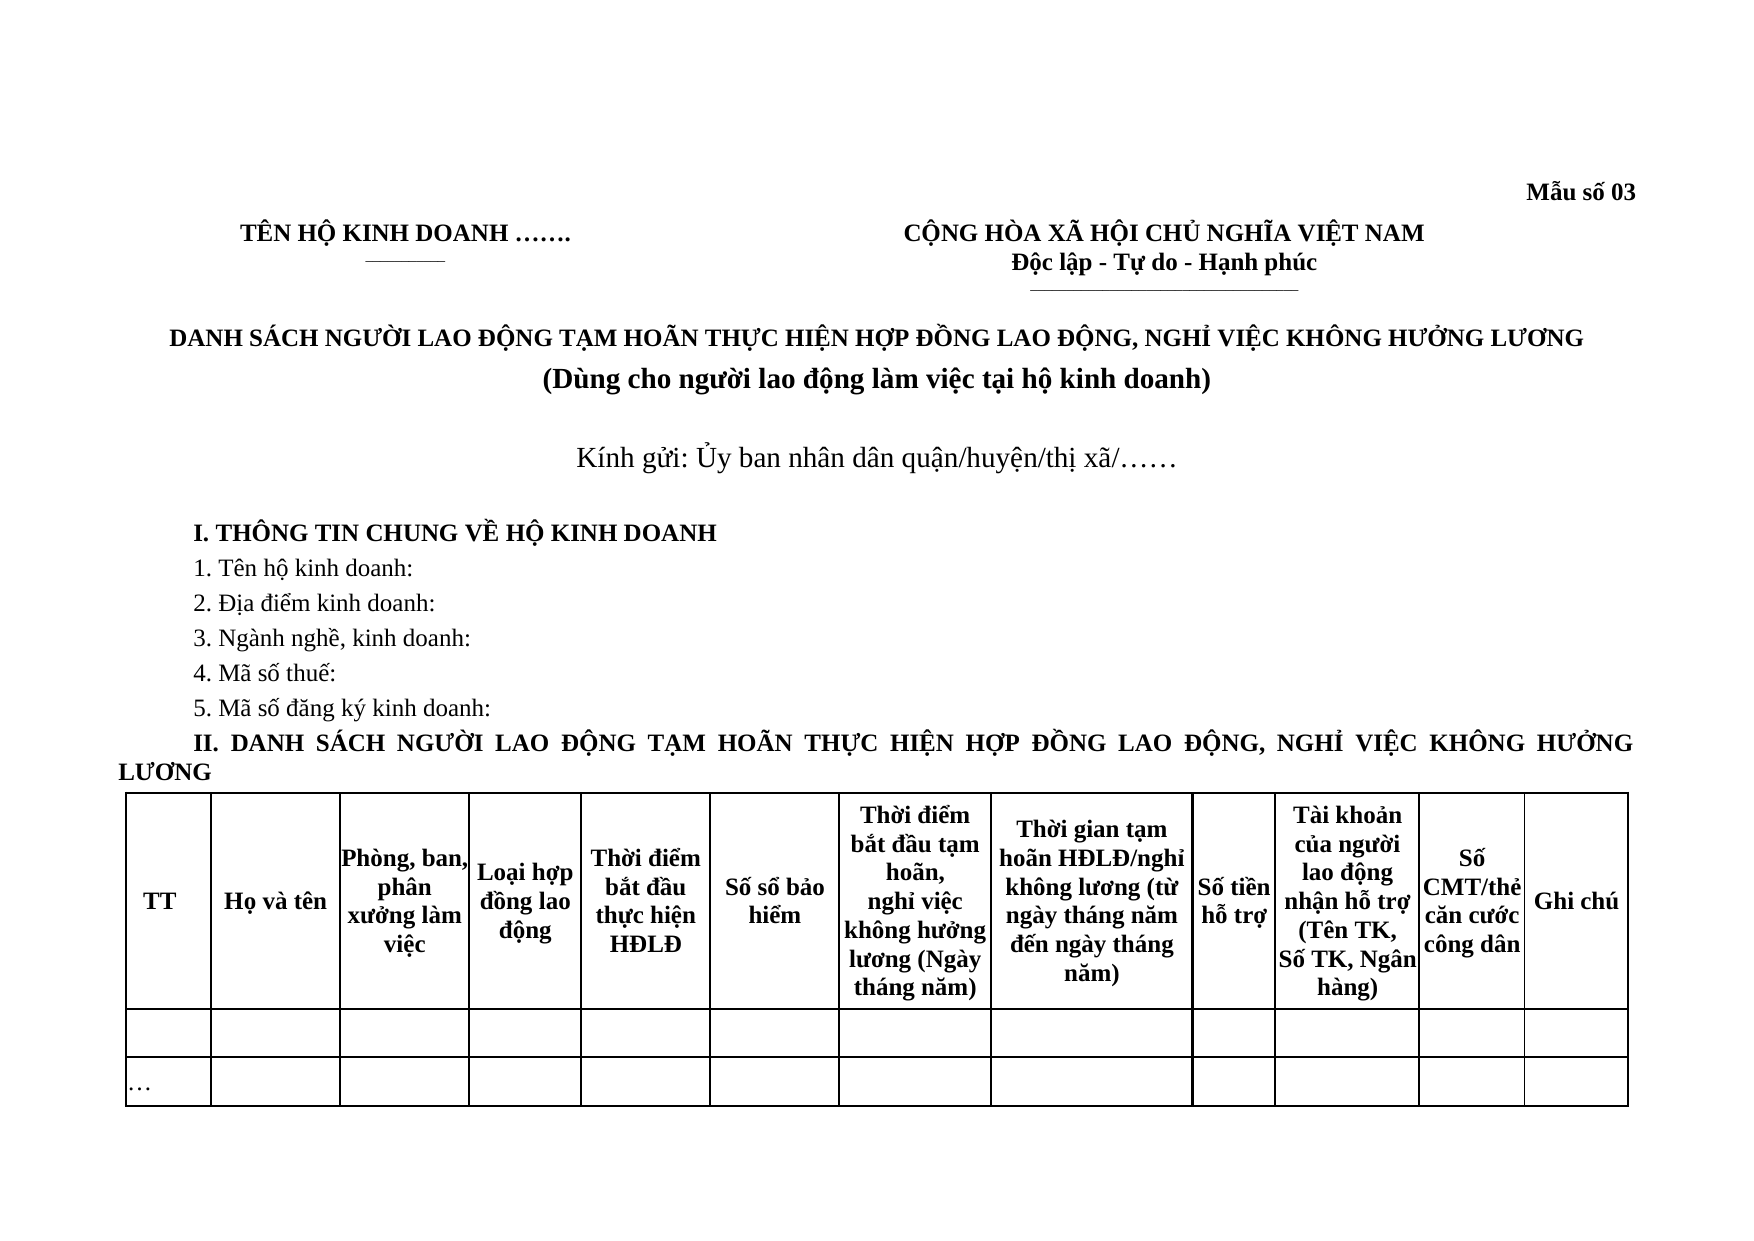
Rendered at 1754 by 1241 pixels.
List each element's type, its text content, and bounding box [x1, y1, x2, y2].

text (Dùng cho người lao động làm việc tại hộ kinh doanh) [118, 361, 1636, 394]
table_cell [1194, 1058, 1274, 1105]
table_cell [1194, 1010, 1274, 1056]
text II. DANH SÁCH NGƯỜI LAO ĐỘNG TẠM HOÃN THỰC HIỆN HỢP ĐỒNG LAO ĐỘNG, NGHỈ VIỆC KHÔNG HƯỞNG LƯƠNG [118, 728, 1636, 785]
table_cell … [127, 1058, 210, 1105]
text I. THÔNG TIN CHUNG VỀ HỘ KINH DOANH [118, 518, 1636, 547]
table_header TÊN HỘ KINH DOANH ……. ___________ [118, 206, 692, 317]
table_cell [1525, 1058, 1627, 1105]
table_cell [582, 1010, 709, 1056]
text 4. Mã số thuế: [118, 658, 1636, 687]
table_cell [1276, 1058, 1418, 1105]
text Mẫu số 03 [118, 177, 1636, 206]
table_cell [1420, 1010, 1524, 1056]
table_header Thời gian tạm hoãn HĐLĐ/nghỉ không lương (từ ngày tháng năm đến ngày tháng năm) [992, 794, 1191, 1007]
table_cell [470, 1058, 580, 1105]
table_header Thời điểm bắt đầu thực hiện HĐLĐ [582, 794, 709, 1007]
table_header CỘNG HÒA XÃ HỘI CHỦ NGHĨA VIỆT NAM Độc lập - Tự do - Hạnh phúc _____________________________________ [693, 206, 1636, 317]
table_header TT [127, 794, 210, 1007]
text Kính gửi: Ủy ban nhân dân quận/huyện/thị xã/…… [118, 440, 1636, 474]
table_cell [711, 1010, 838, 1056]
table_cell [992, 1058, 1191, 1105]
table_header Thời điểm bắt đầu tạm hoãn, nghỉ việc không hưởng lương (Ngày tháng năm) [840, 794, 990, 1007]
table_header Phòng, ban, phân xưởng làm việc [341, 794, 468, 1007]
table_cell [212, 1010, 339, 1056]
table_header Họ và tên [212, 794, 339, 1007]
table_header Số tiền hỗ trợ [1194, 794, 1274, 1007]
table_cell [1276, 1010, 1418, 1056]
table_cell [992, 1010, 1191, 1056]
table_cell [127, 1010, 210, 1056]
table_cell [1420, 1058, 1524, 1105]
table_cell [470, 1010, 580, 1056]
table_header Số CMT/thẻ căn cước công dân [1420, 794, 1524, 1007]
table_cell [1525, 1010, 1627, 1056]
table_cell [341, 1010, 468, 1056]
table_header Ghi chú [1525, 794, 1627, 1007]
text 2. Địa điểm kinh doanh: [118, 588, 1636, 617]
text 1. Tên hộ kinh doanh: [118, 553, 1636, 582]
text 3. Ngành nghề, kinh doanh: [118, 623, 1636, 652]
table_cell [840, 1058, 990, 1105]
table_cell [711, 1058, 838, 1105]
text 5. Mã số đăng ký kinh doanh: [118, 693, 1636, 722]
table_cell [840, 1010, 990, 1056]
table_cell [582, 1058, 709, 1105]
table_header Số sổ bảo hiểm [711, 794, 838, 1007]
table_header Loại hợp đồng lao động [470, 794, 580, 1007]
table_cell [341, 1058, 468, 1105]
table_header Tài khoản của người lao động nhận hỗ trợ (Tên TK, Số TK, Ngân hàng) [1276, 794, 1418, 1007]
text DANH SÁCH NGƯỜI LAO ĐỘNG TẠM HOÃN THỰC HIỆN HỢP ĐỒNG LAO ĐỘNG, NGHỈ VIỆC KHÔNG HƯỞNG LƯƠNG [118, 323, 1636, 352]
table_cell [212, 1058, 339, 1105]
